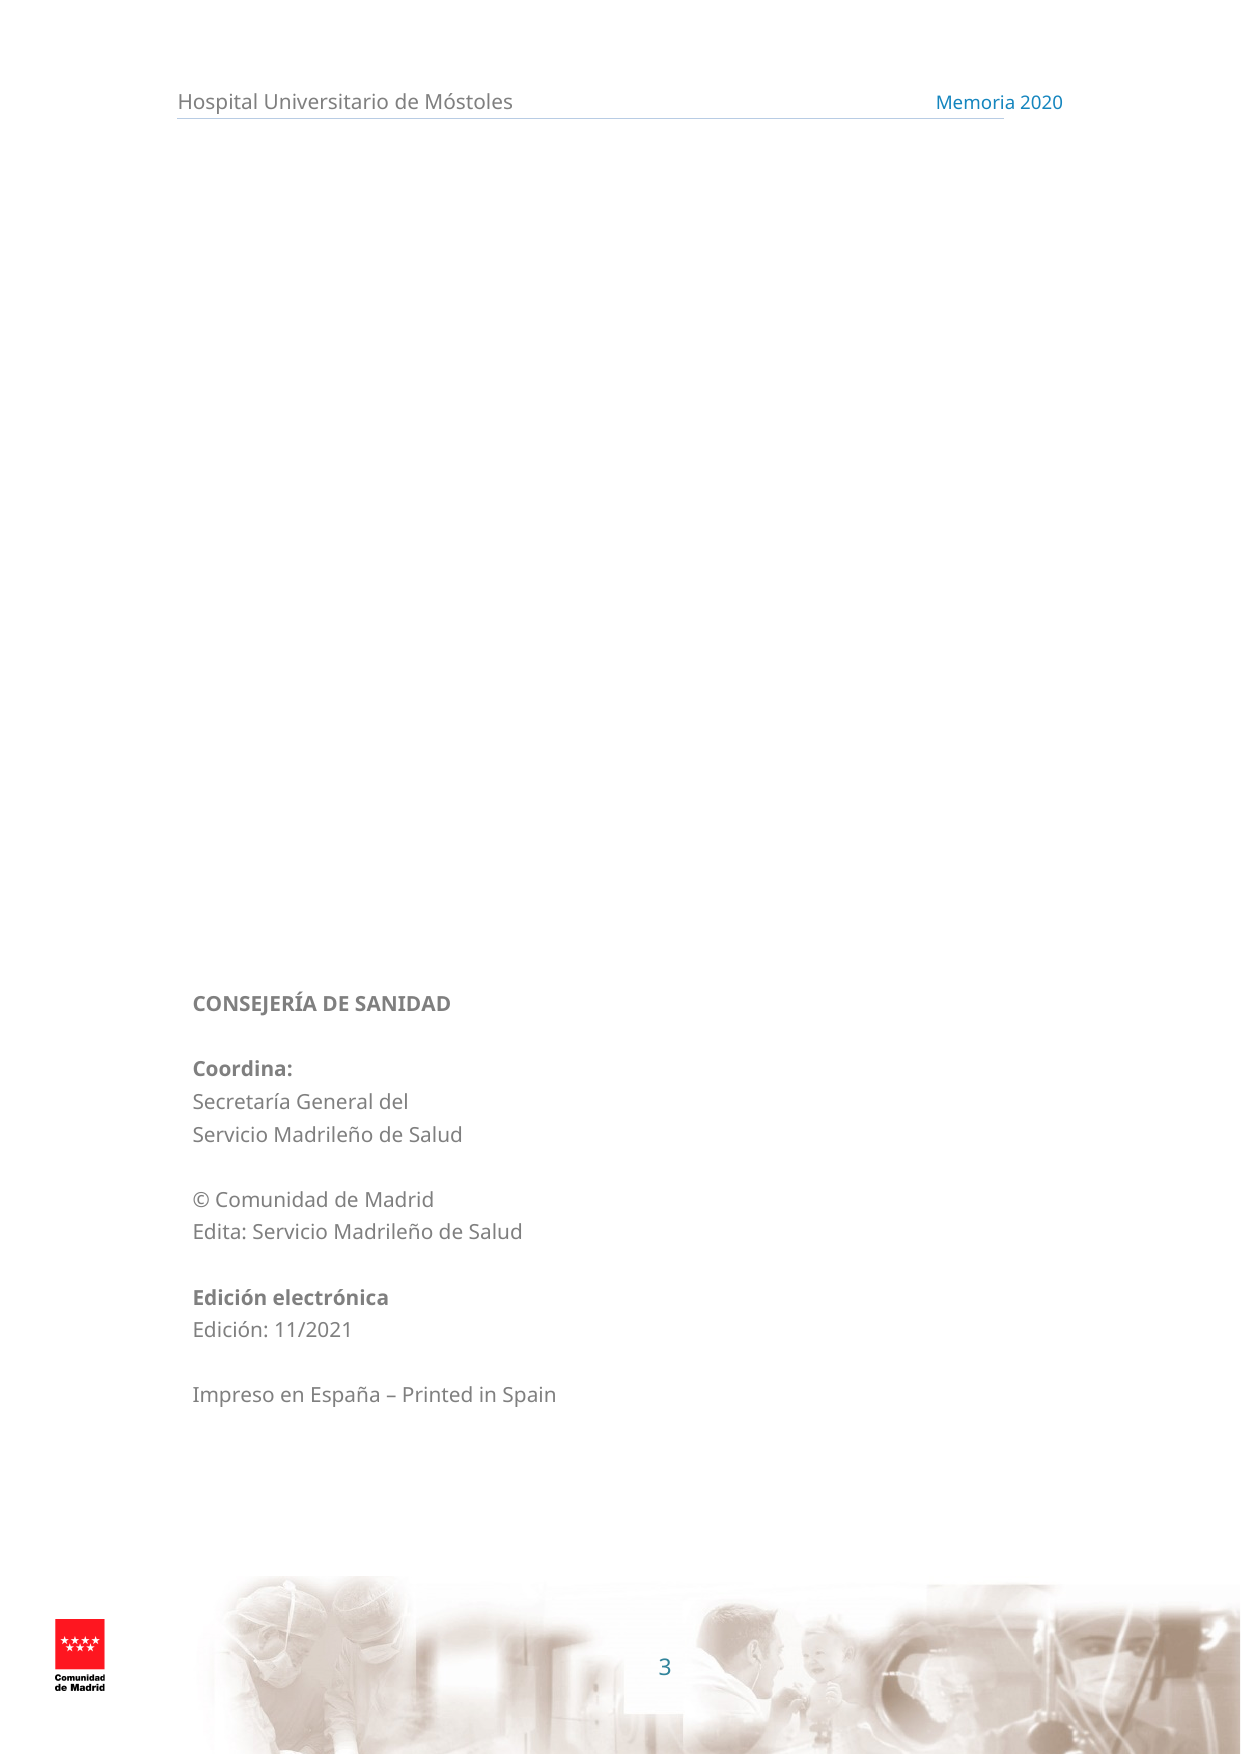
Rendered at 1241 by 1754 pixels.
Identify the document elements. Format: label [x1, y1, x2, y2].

picture [38, 1576, 1241, 1754]
